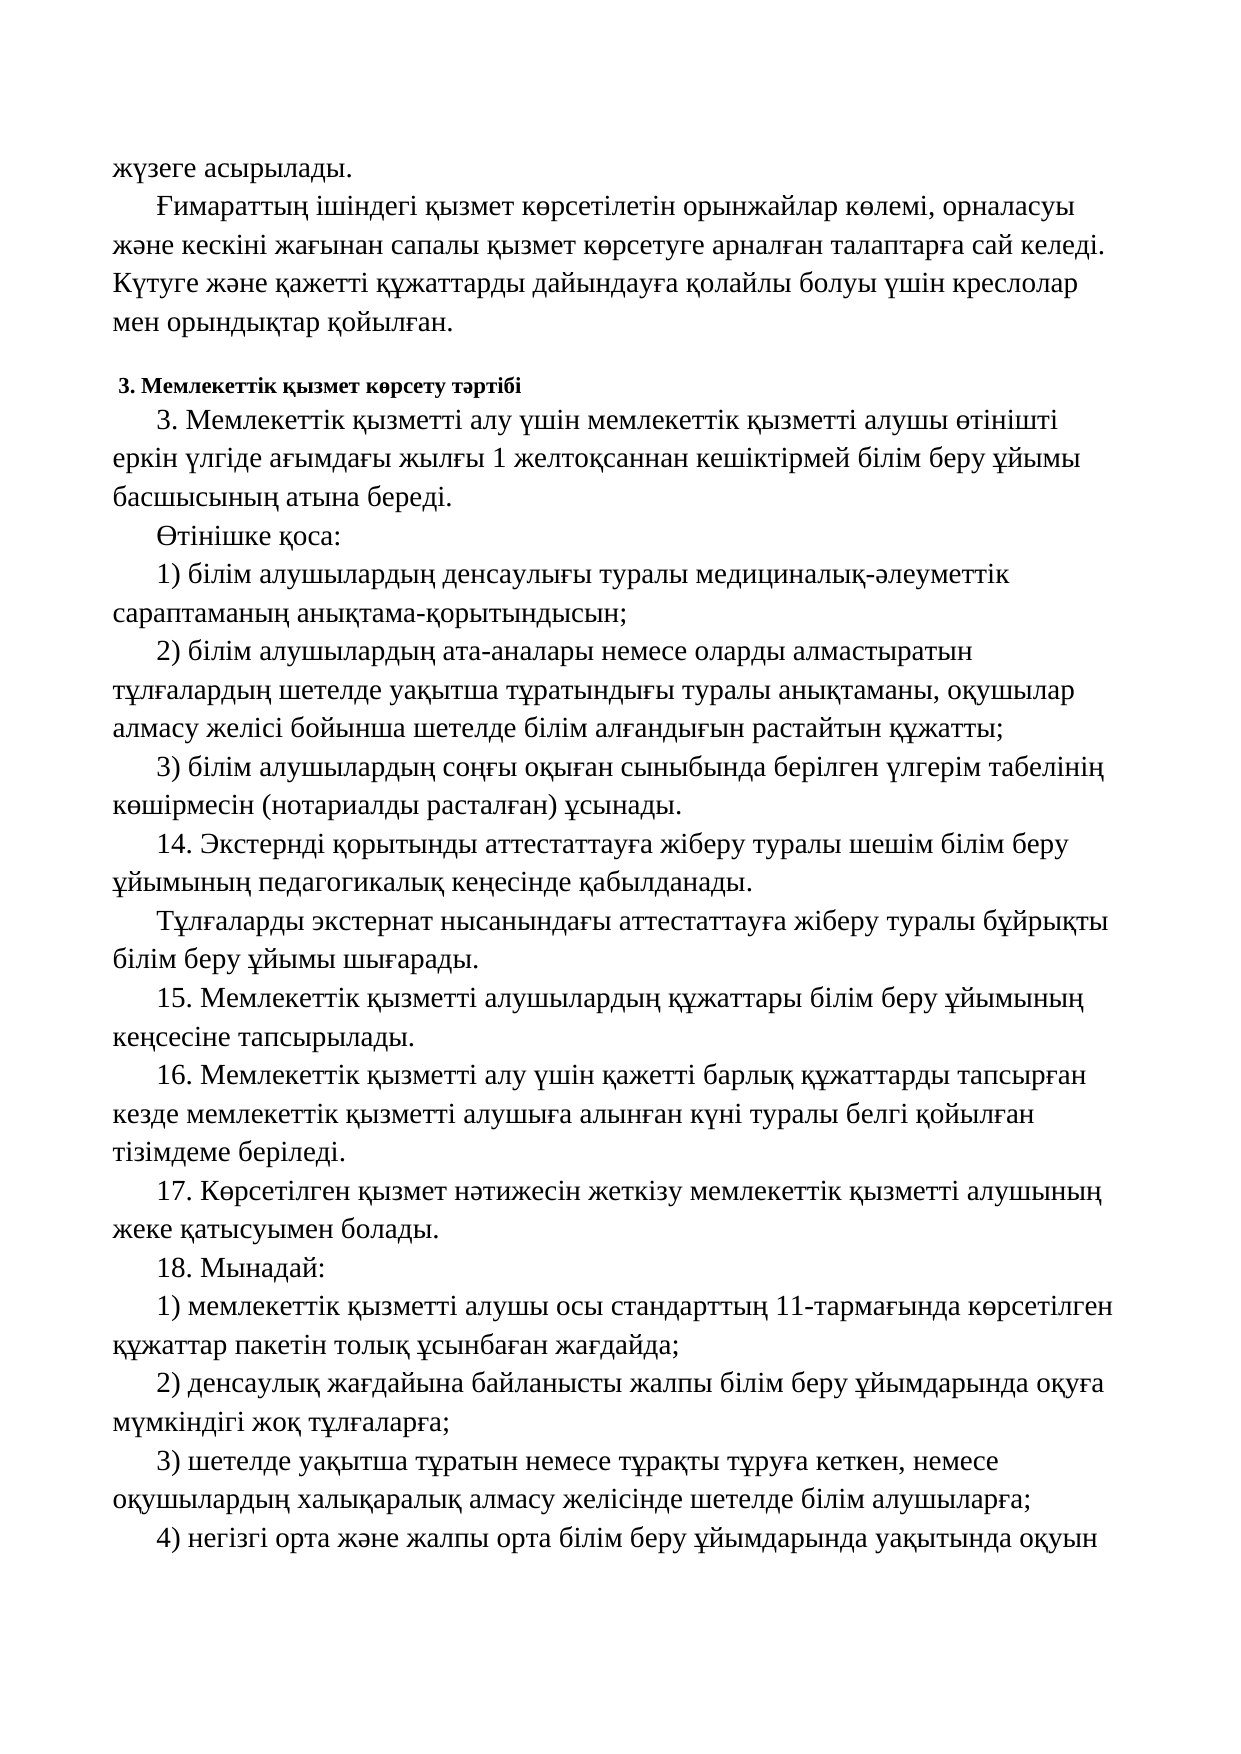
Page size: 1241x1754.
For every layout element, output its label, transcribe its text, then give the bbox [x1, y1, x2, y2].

text 3. Мемлекеттік қызмет көрсету тәртібі [112, 372, 1128, 398]
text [112, 402, 1128, 1553]
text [112, 150, 1128, 368]
